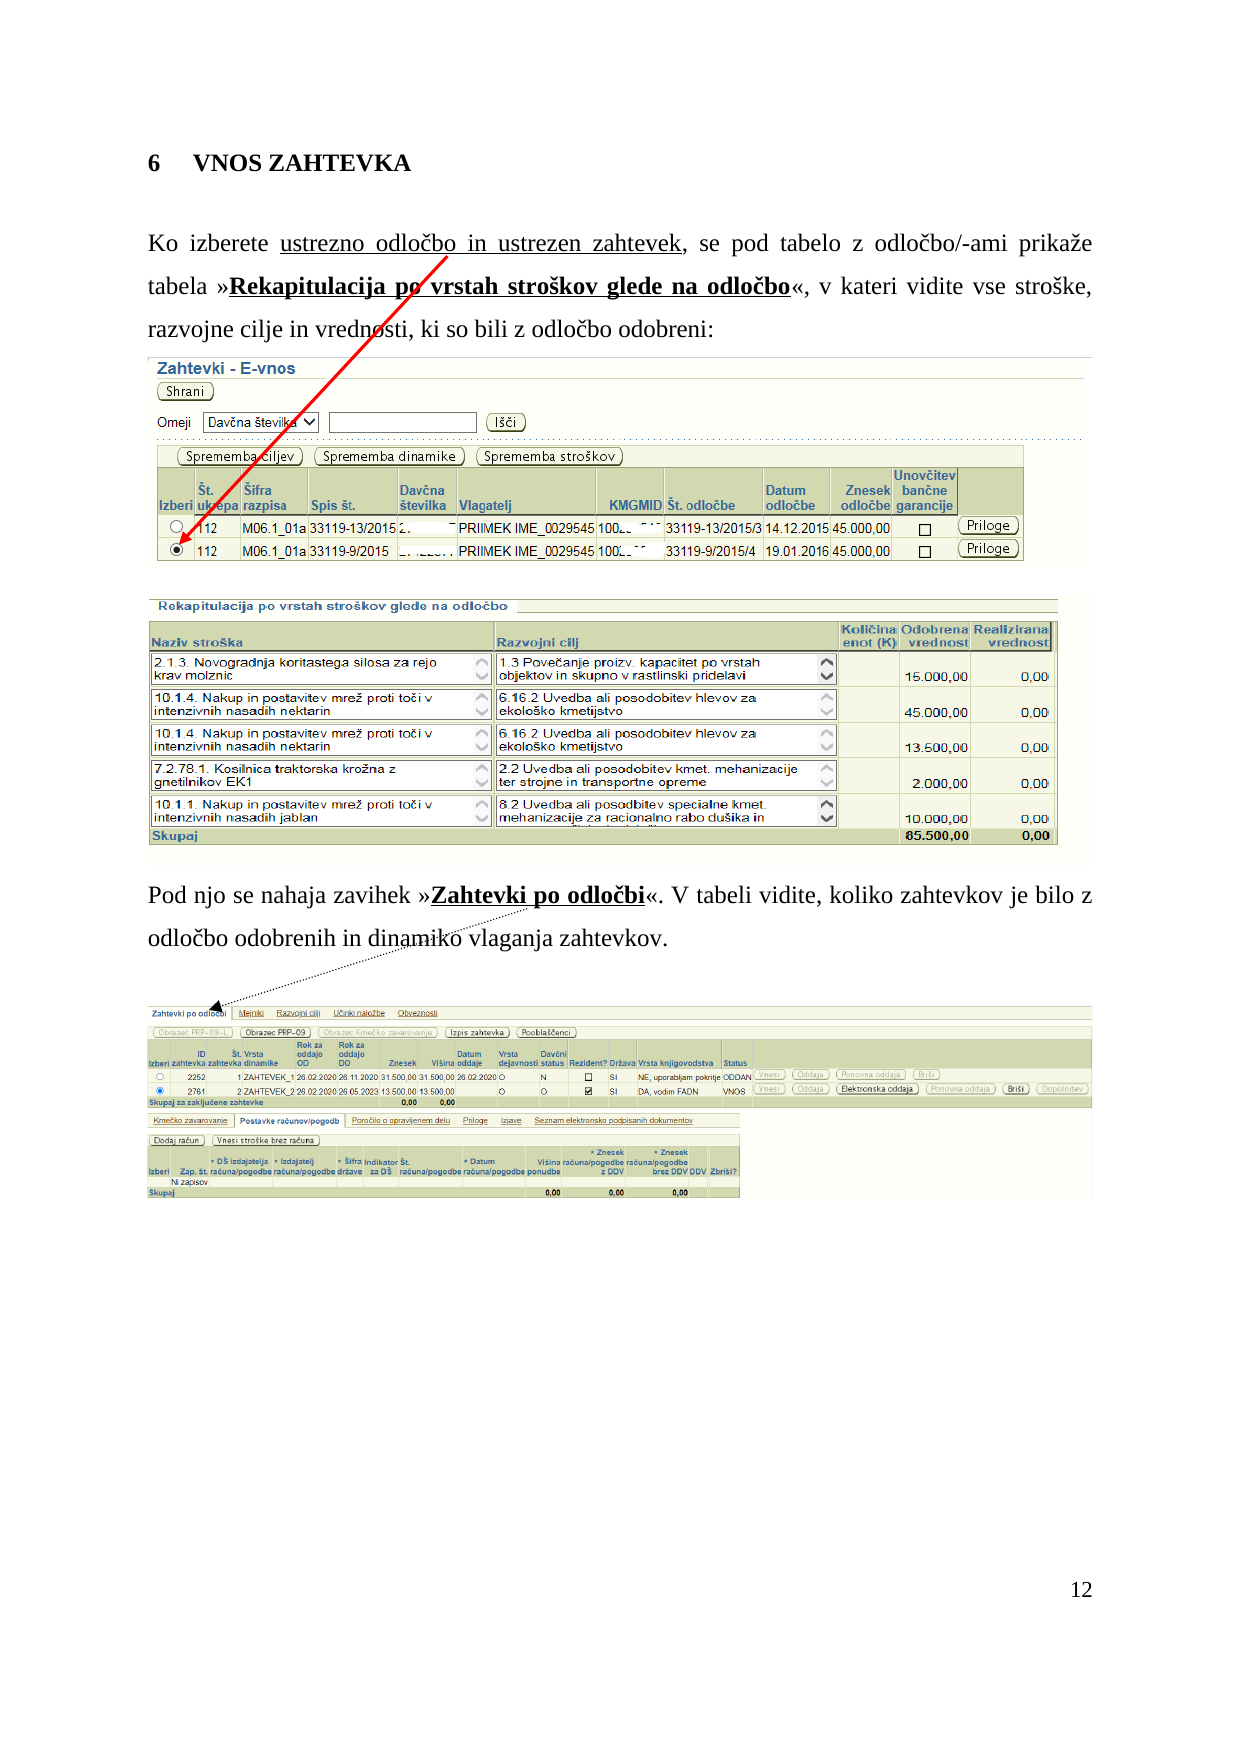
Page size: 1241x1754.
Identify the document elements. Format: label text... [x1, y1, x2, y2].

subtitle VNOS ZAHTEVKA [148, 148, 1093, 176]
text Ko izberete ustrezno odločbo in ustrezen zahtevek, se pod tabelo z odločbo/-ami prikaže tabela »Rekapitulacija po vrstah stroškov glede na odločbo«, v kateri vidite vse stroške, razvojne cilje in vrednosti, ki so bili z odločbo odobreni: [148, 228, 1093, 343]
picture [147, 357, 1093, 583]
text Pod njo se nahaja zavihek »Zahtevki po odločbi«. V tabeli vidite, koliko zahtevkov je bilo z odločbo odobrenih in dinamiko vlaganja zahtevkov. [148, 880, 1093, 952]
picture [147, 595, 1092, 867]
picture [147, 1005, 1093, 1199]
